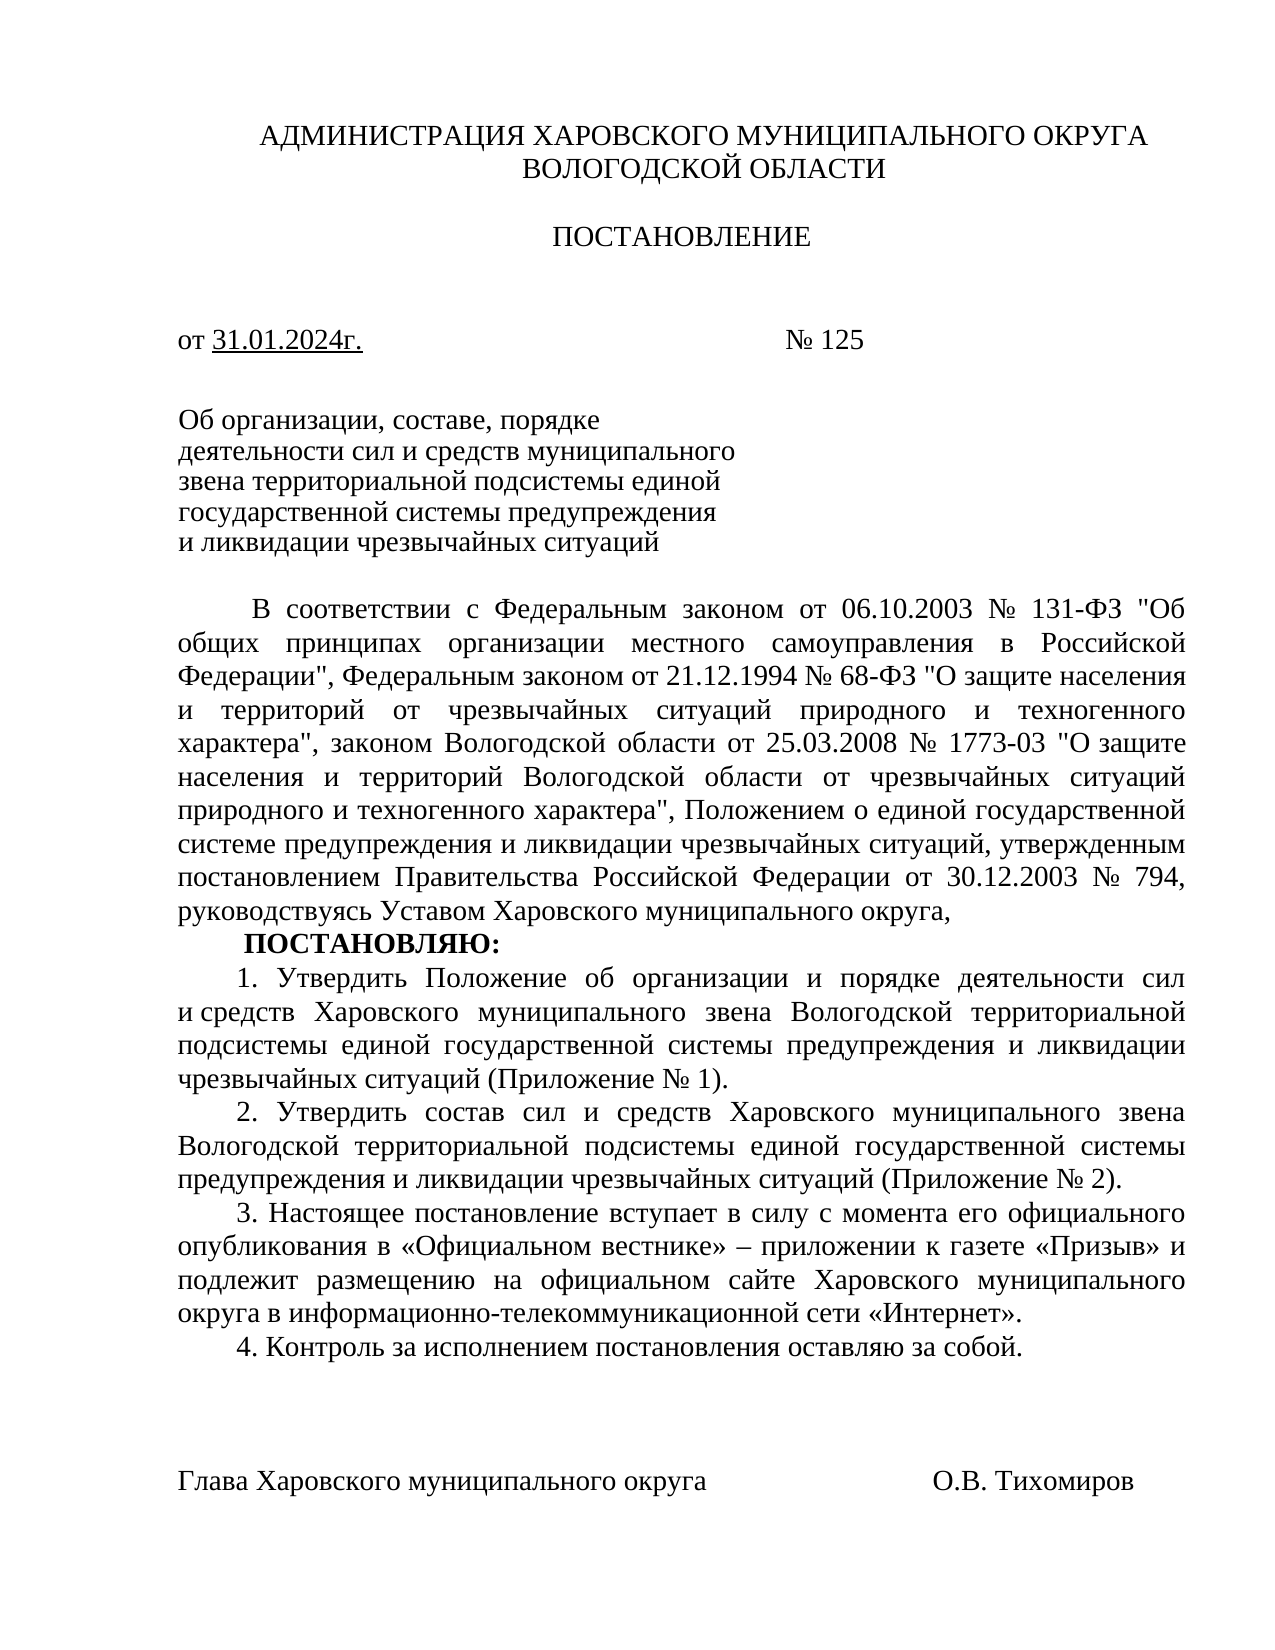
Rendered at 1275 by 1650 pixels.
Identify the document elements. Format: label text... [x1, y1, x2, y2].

text АДМИНИСТРАЦИЯ ХАРОВСКОГО МУНИЦИПАЛЬНОГО ОКРУГА [162, 118, 1246, 152]
text 2. Утвердить состав сил и средств Харовского муниципального звена Вологодской территориальной подсистемы единой государственной системы предупреждения и ликвидации чрезвычайных ситуаций (Приложение № 2). [177, 1094, 1186, 1195]
text деятельности сил и средств муниципального [178, 436, 1184, 466]
text 1. Утвердить Положение об организации и порядке деятельности сил и средств Харовского муниципального звена Вологодской территориальной подсистемы единой государственной системы предупреждения и ликвидации чрезвычайных ситуаций (Приложение № 1). [177, 960, 1186, 1094]
text ПОСТАНОВЛЯЮ: [177, 927, 1186, 960]
text 3. Настоящее постановление вступает в силу с момента его официального опубликования в «Официальном вестнике» – приложении к газете «Призыв» и подлежит размещению на официальном сайте Харовского муниципального округа в информационно-телекоммуникационной сети «Интернет». [177, 1195, 1186, 1329]
text 4. Контроль за исполнением постановления оставляю за собой. [177, 1329, 1186, 1363]
text и ликвидации чрезвычайных ситуаций [178, 527, 1184, 558]
text В соответствии с Федеральным законом от 06.10.2003 № 131-ФЗ "Об общих принципах организации местного самоуправления в Российской Федерации", Федеральным законом от 21.12.1994 № 68-ФЗ "О защите населения и территорий от чрезвычайных ситуаций природного и техногенного характера", законом Вологодской области от 25.03.2008 № 1773-03 "О защите населения и территорий Вологодской области от чрезвычайных ситуаций природного и техногенного характера", Положением о единой государственной системе предупреждения и ликвидации чрезвычайных ситуаций, утвержденным постановлением Правительства Российской Федерации от 30.12.2003 № 794, руководствуясь Уставом Харовского муниципального округа, [177, 591, 1186, 927]
text государственной системы предупреждения [178, 497, 1184, 527]
text ПОСТАНОВЛЕНИЕ [177, 219, 1186, 252]
text Глава Харовского муниципального округа О.В. Тихомиров [177, 1463, 1186, 1497]
text звена территориальной подсистемы единой [178, 466, 1184, 497]
text ВОЛОГОДСКОЙ ОБЛАСТИ [162, 152, 1246, 185]
text Об организации, составе, порядке [178, 405, 1184, 436]
text от 31.01.2024г. № 125 [177, 322, 1186, 355]
